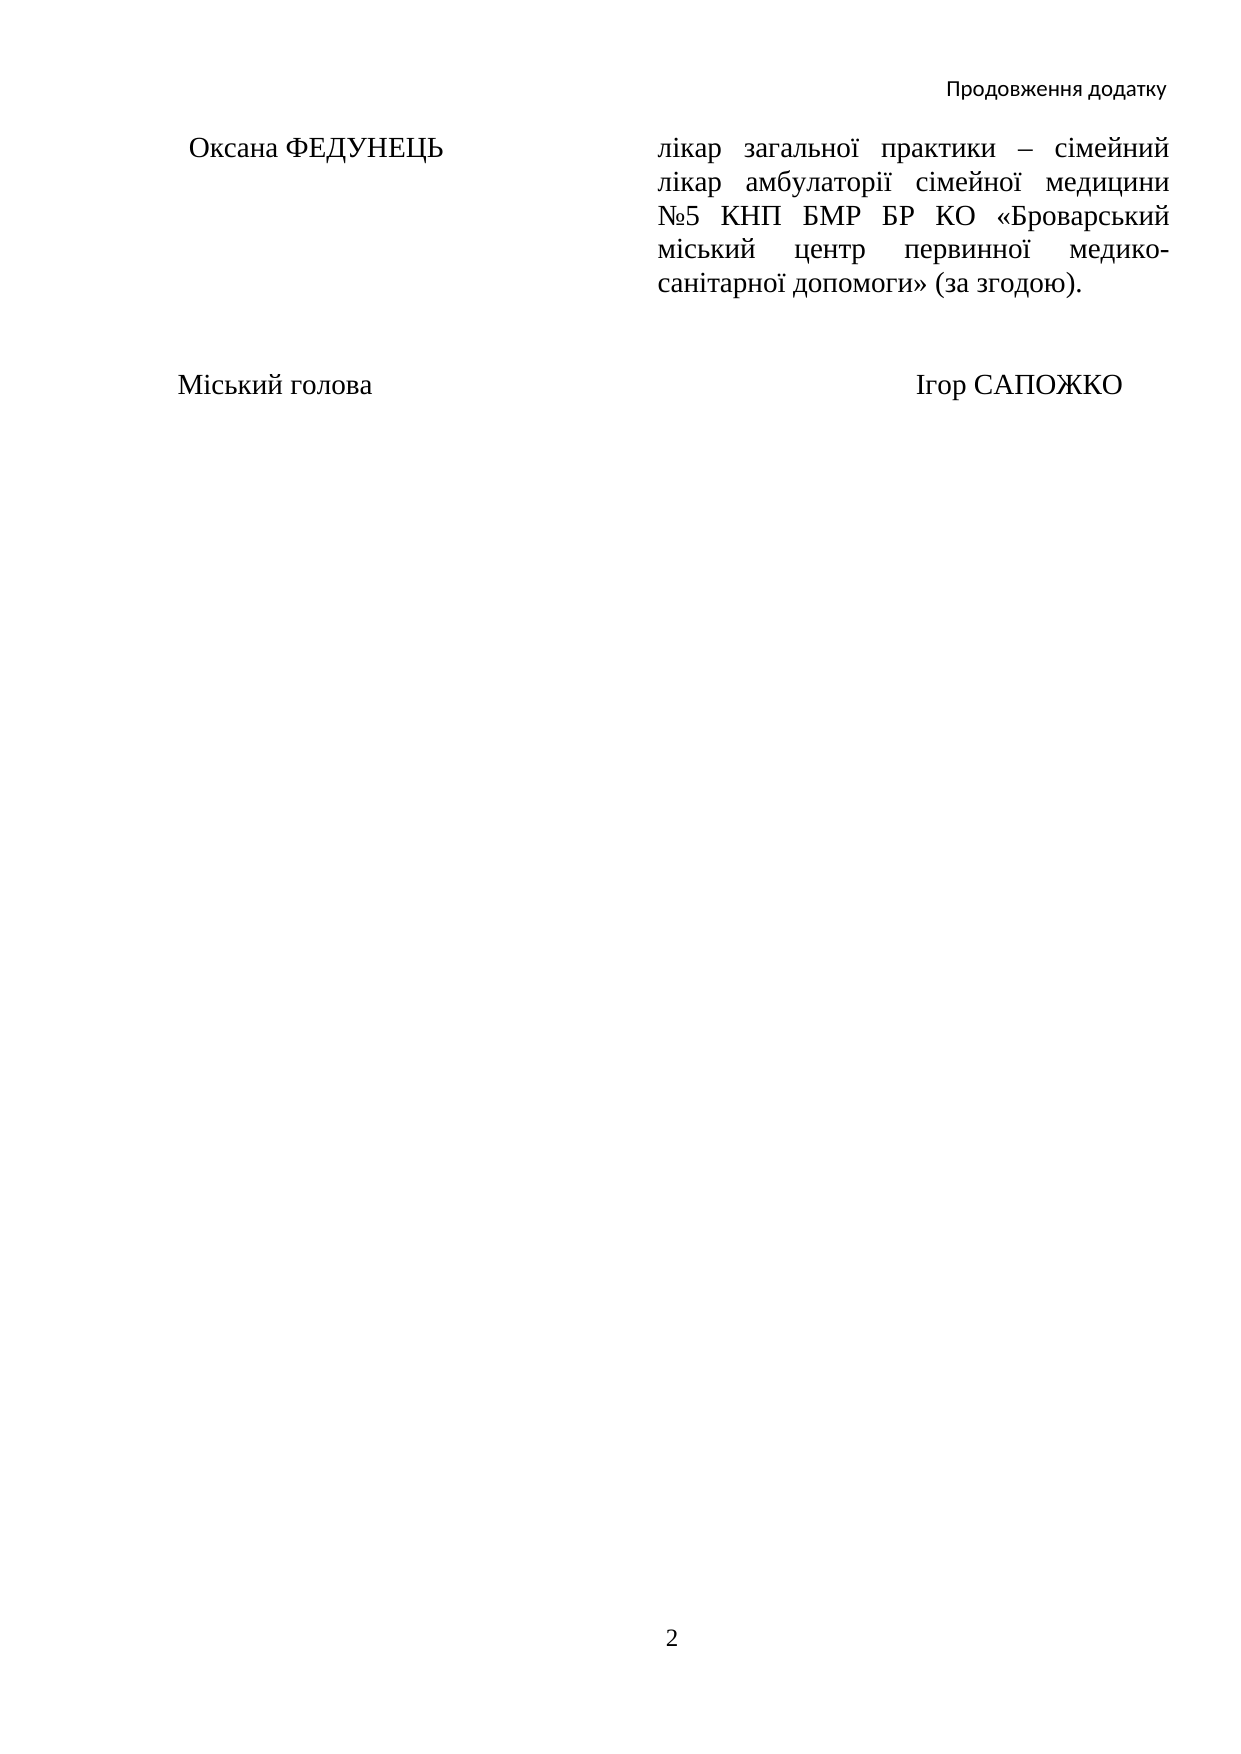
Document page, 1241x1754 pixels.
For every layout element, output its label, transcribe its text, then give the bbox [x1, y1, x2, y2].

text Міський голова Ігор САПОЖКО [177, 367, 1167, 401]
table_cell Оксана ФЕДУНЕЦЬ [177, 131, 646, 332]
table_cell лікар загальної практики – сімейний лікар амбулаторії сімейної медицини №5 КНП БМР БР КО «Броварський міський центр первинної медико-санітарної допомоги» (за згодою). [646, 131, 1181, 332]
